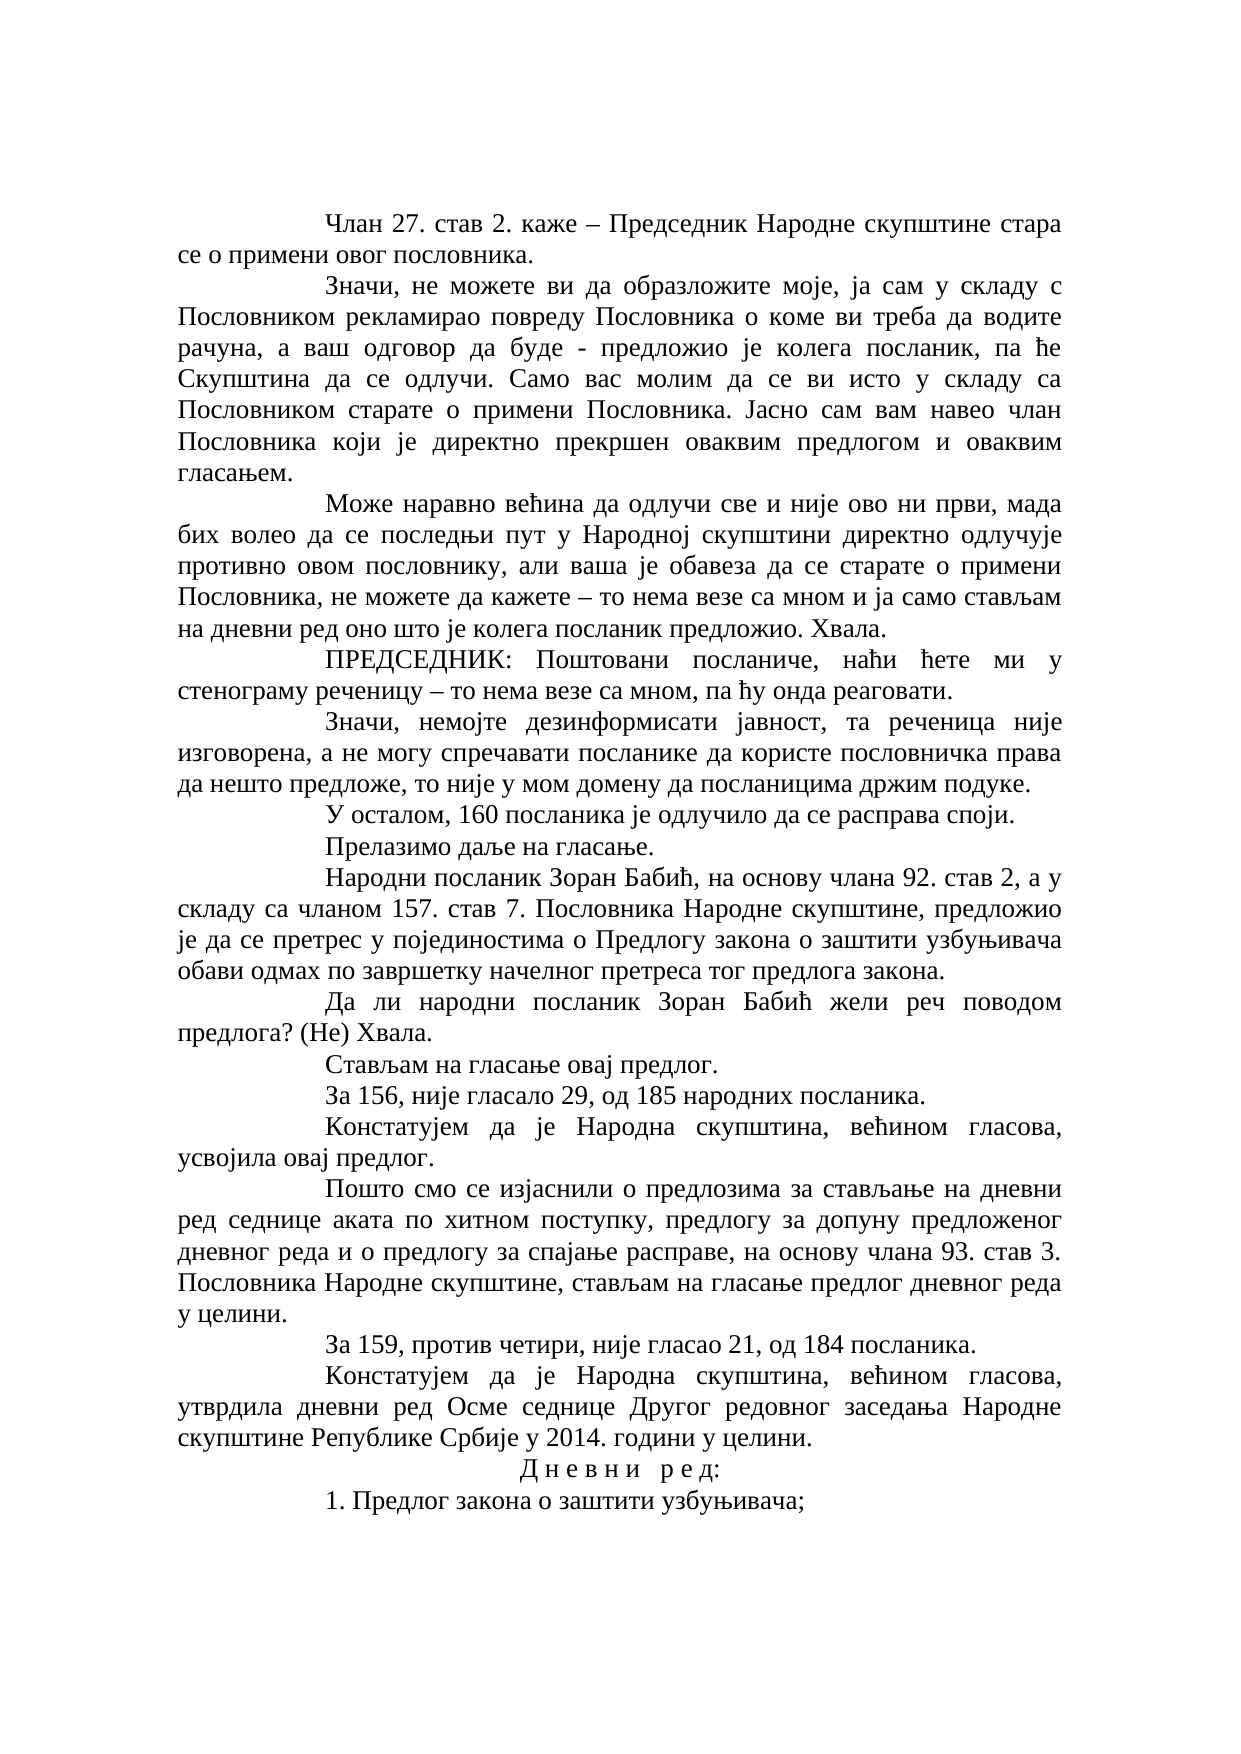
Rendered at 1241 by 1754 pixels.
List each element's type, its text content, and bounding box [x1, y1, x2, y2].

text Значи, не можете ви да образложите моје, ја сам у складу с Пословником рекламирао повреду Пословника о коме ви треба да водите рачуна, а ваш одговор да буде - предложио је колега посланик, па ће Скупштина да се одлучи. Само вас молим да се ви исто у складу са Пословником старате о примени Пословника. Јасно сам вам навео члан Пословника који је директно прекршен оваквим предлогом и оваквим гласањем. [177, 269, 1063, 487]
text Народни посланик Зоран Бабић, на основу члана 92. став 2, а у складу са чланом 157. став 7. Пословника Народне скупштине, предложио је да се претрес у појединостима о Предлогу закона о заштити узбуњивача обави одмах по завршетку начелног претреса тог предлога закона. [177, 861, 1063, 985]
text Д н е в н и р е д: [177, 1453, 1063, 1484]
text Стављам на гласање овај предлог. [177, 1048, 1063, 1079]
text За 156, није гласало 29, од 185 народних посланика. [177, 1079, 1063, 1110]
text У осталом, 160 посланика је одлучило да се расправа споји. [177, 798, 1063, 830]
text Прелазимо даље на гласање. [177, 830, 1063, 861]
text Пошто смо се изјаснили о предлозима за стављање на дневни ред седнице аката по хитном поступку, предлогу за допуну предложеног дневног реда и о предлогу за спајање расправе, на основу члана 93. став 3. Пословника Народне скупштине, стављам на гласање предлог дневног реда у целини. [177, 1172, 1063, 1328]
text 1. Предлог закона о заштити узбуњивача; [177, 1484, 1063, 1515]
text Може наравно већина да одлучи све и није ово ни први, мада бих волео да се последњи пут у Народној скупштини директно одлучује противно овом пословнику, али ваша је обавеза да се старате о примени Пословника, не можете да кажете – то нема везе са мном и ја само стављам на дневни ред оно што је колега посланик предложио. Хвала. [177, 487, 1063, 643]
text Да ли народни посланик Зоран Бабић жели реч поводом предлога? (Не) Хвала. [177, 985, 1063, 1048]
text Констатујем да је Народна скупштина, већином гласова, утврдила дневни ред Осме седнице Другог редовног заседања Народне скупштине Републике Србије у 2014. години у целини. [177, 1359, 1063, 1453]
text Констатујем да је Народна скупштина, већином гласова, усвојила овај предлог. [177, 1110, 1063, 1172]
text За 159, против четири, није гласао 21, од 184 посланика. [177, 1328, 1063, 1359]
text Значи, немојте дезинформисати јавност, та реченица није изговорена, а не могу спречавати посланике да користе пословничка права да нешто предложе, то није у мом домену да посланицима држим подуке. [177, 705, 1063, 798]
text ПРЕДСЕДНИК: Поштовани посланиче, наћи ћете ми у стенограму реченицу – то нема везе са мном, па ћу онда реаговати. [177, 643, 1063, 705]
text Члан 27. став 2. каже – Председник Народне скупштине стара се о примени овог пословника. [177, 207, 1063, 269]
